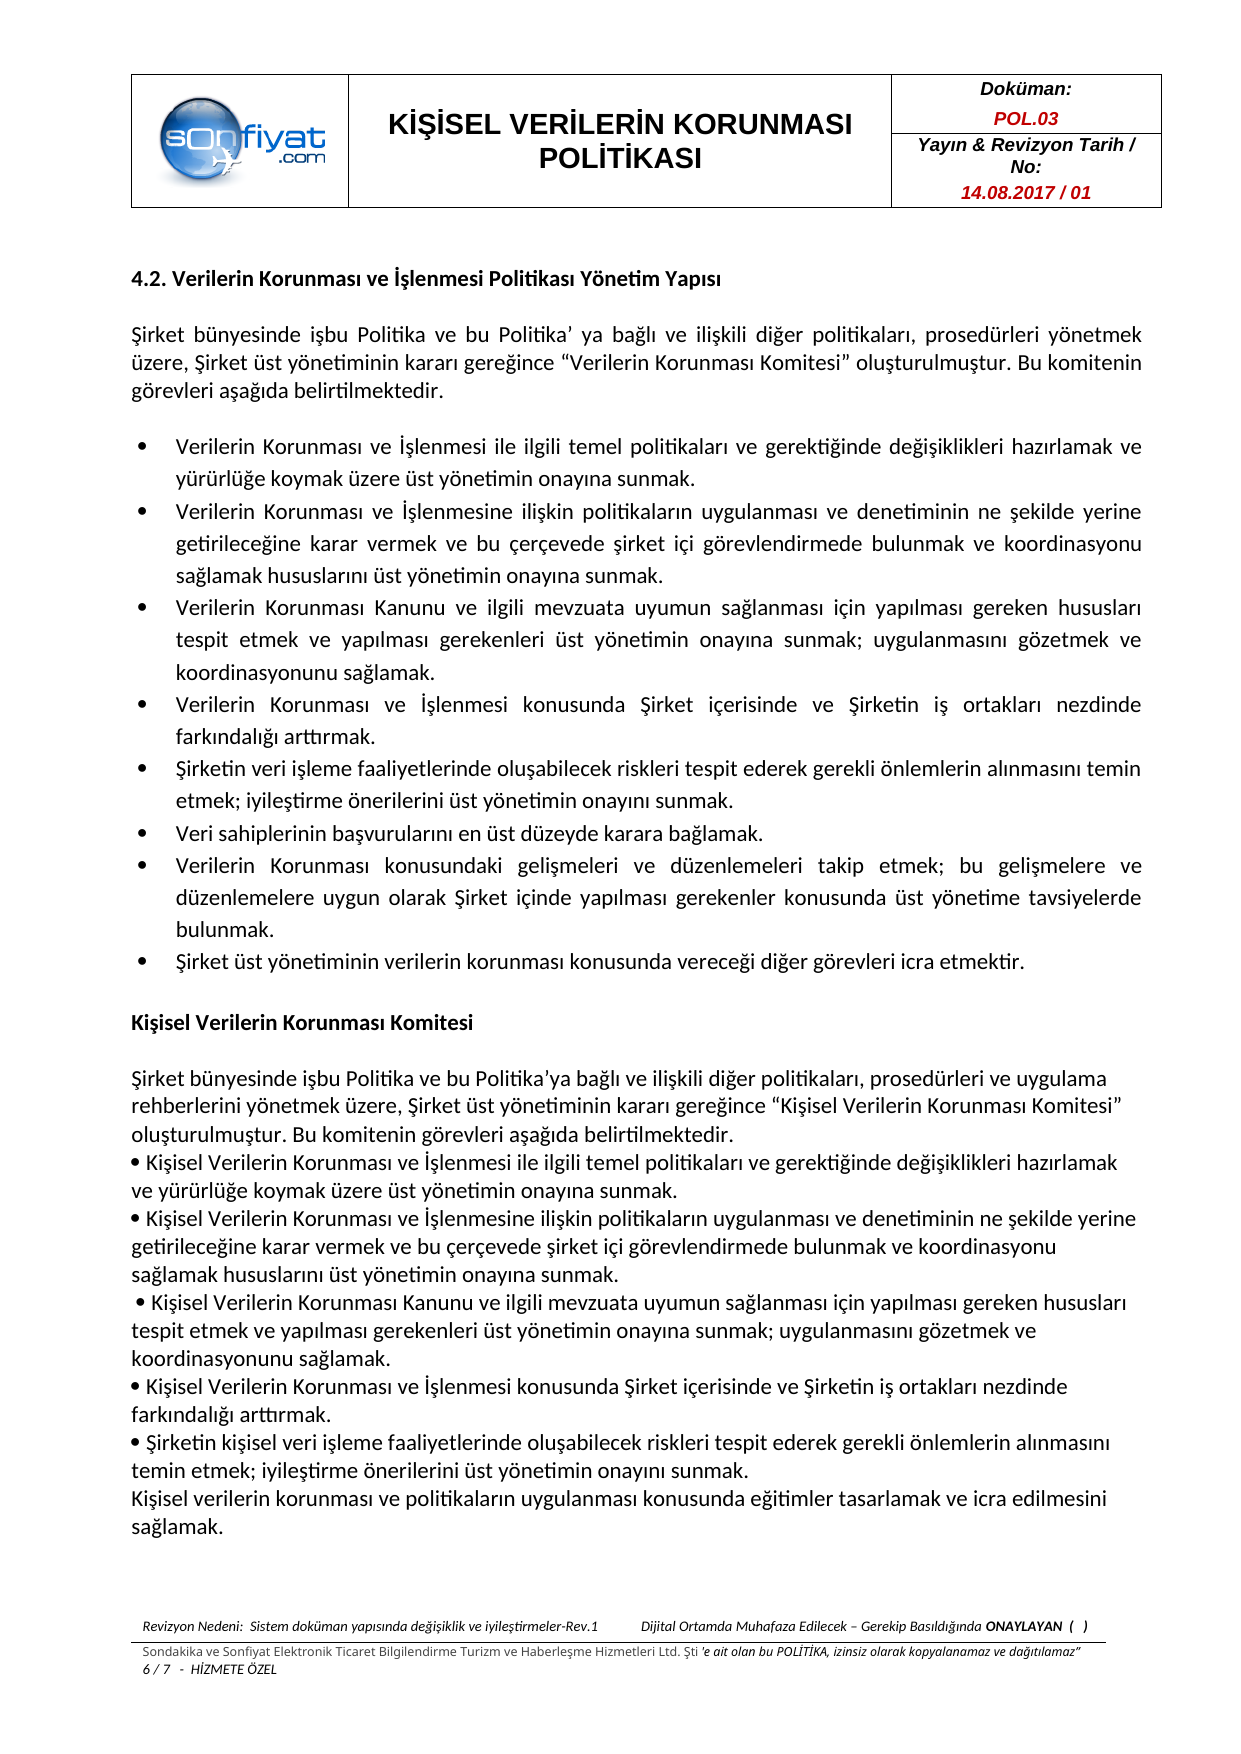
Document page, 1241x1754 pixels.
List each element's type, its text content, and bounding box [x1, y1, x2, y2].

list Verilerin Korunması Kanunu ve ilgili mevzuata uyumun sağlanması için yapılması gereken hususları tespit etmek ve yapılması gerekenleri üst yönetimin onayına sunmak; uygulanmasını gözetmek ve koordinasyonunu sağlamak. [138, 593, 1144, 686]
list Verilerin Korunması ve İşlenmesi ile ilgili temel politikaları ve gerektiğinde değişiklikleri hazırlamak ve yürürlüğe koymak üzere üst yönetimin onayına sunmak. [138, 432, 1144, 493]
list Şirketin veri işleme faaliyetlerinde oluşabilecek riskleri tespit ederek gerekli önlemlerin alınmasını temin etmek; iyileştirme önerilerini üst yönetimin onayını sunmak. [138, 754, 1144, 814]
text Kişisel verilerin korunması ve politikaların uygulanması konusunda eğitimler tasarlamak ve icra edilmesini sağlamak. [131, 1484, 1144, 1540]
list Veri sahiplerinin başvurularını en üst düzeyde karara bağlamak. [138, 819, 1144, 847]
text Kişisel Verilerin Korunması ve İşlenmesi ile ilgili temel politikaları ve gerektiğinde değişiklikleri hazırlamak ve yürürlüğe koymak üzere üst yönetimin onayına sunmak. [131, 1148, 1144, 1204]
text Şirketin kişisel veri işleme faaliyetlerinde oluşabilecek riskleri tespit ederek gerekli önlemlerin alınmasını temin etmek; iyileştirme önerilerini üst yönetimin onayını sunmak. [131, 1428, 1144, 1484]
picture [155, 93, 325, 188]
list Verilerin Korunması ve İşlenmesine ilişkin politikaların uygulanması ve denetiminin ne şekilde yerine getirileceğine karar vermek ve bu çerçevede şirket içi görevlendirmede bulunmak ve koordinasyonu sağlamak hususlarını üst yönetimin onayına sunmak. [138, 497, 1144, 589]
text Kişisel Verilerin Korunması Kanunu ve ilgili mevzuata uyumun sağlanması için yapılması gereken hususları tespit etmek ve yapılması gerekenleri üst yönetimin onayına sunmak; uygulanmasını gözetmek ve koordinasyonunu sağlamak. [131, 1288, 1144, 1372]
text Kişisel Verilerin Korunması ve İşlenmesine ilişkin politikaların uygulanması ve denetiminin ne şekilde yerine getirileceğine karar vermek ve bu çerçevede şirket içi görevlendirmede bulunmak ve koordinasyonu sağlamak hususlarını üst yönetimin onayına sunmak. [131, 1204, 1144, 1288]
text Şirket bünyesinde işbu Politika ve bu Politika’ ya bağlı ve ilişkili diğer politikaları, prosedürleri yönetmek üzere, Şirket üst yönetiminin kararı gereğince “Verilerin Korunması Komitesi” oluşturulmuştur. Bu komitenin görevleri aşağıda belirtilmektedir. [131, 320, 1144, 404]
list Şirket üst yönetiminin verilerin korunması konusunda vereceği diğer görevleri icra etmektir. [138, 947, 1144, 975]
text 4.2. Verilerin Korunması ve İşlenmesi Politikası Yönetim Yapısı [131, 264, 1144, 292]
text Kişisel Verilerin Korunması Komitesi [131, 1008, 1144, 1036]
list Verilerin Korunması konusundaki gelişmeleri ve düzenlemeleri takip etmek; bu gelişmelere ve düzenlemelere uygun olarak Şirket içinde yapılması gerekenler konusunda üst yönetime tavsiyelerde bulunmak. [138, 851, 1144, 943]
text Şirket bünyesinde işbu Politika ve bu Politika’ya bağlı ve ilişkili diğer politikaları, prosedürleri ve uygulama rehberlerini yönetmek üzere, Şirket üst yönetiminin kararı gereğince “Kişisel Verilerin Korunması Komitesi” oluşturulmuştur. Bu komitenin görevleri aşağıda belirtilmektedir. [131, 1064, 1144, 1148]
list Verilerin Korunması ve İşlenmesi konusunda Şirket içerisinde ve Şirketin iş ortakları nezdinde farkındalığı arttırmak. [138, 690, 1144, 750]
text Kişisel Verilerin Korunması ve İşlenmesi konusunda Şirket içerisinde ve Şirketin iş ortakları nezdinde farkındalığı arttırmak. [131, 1372, 1144, 1428]
